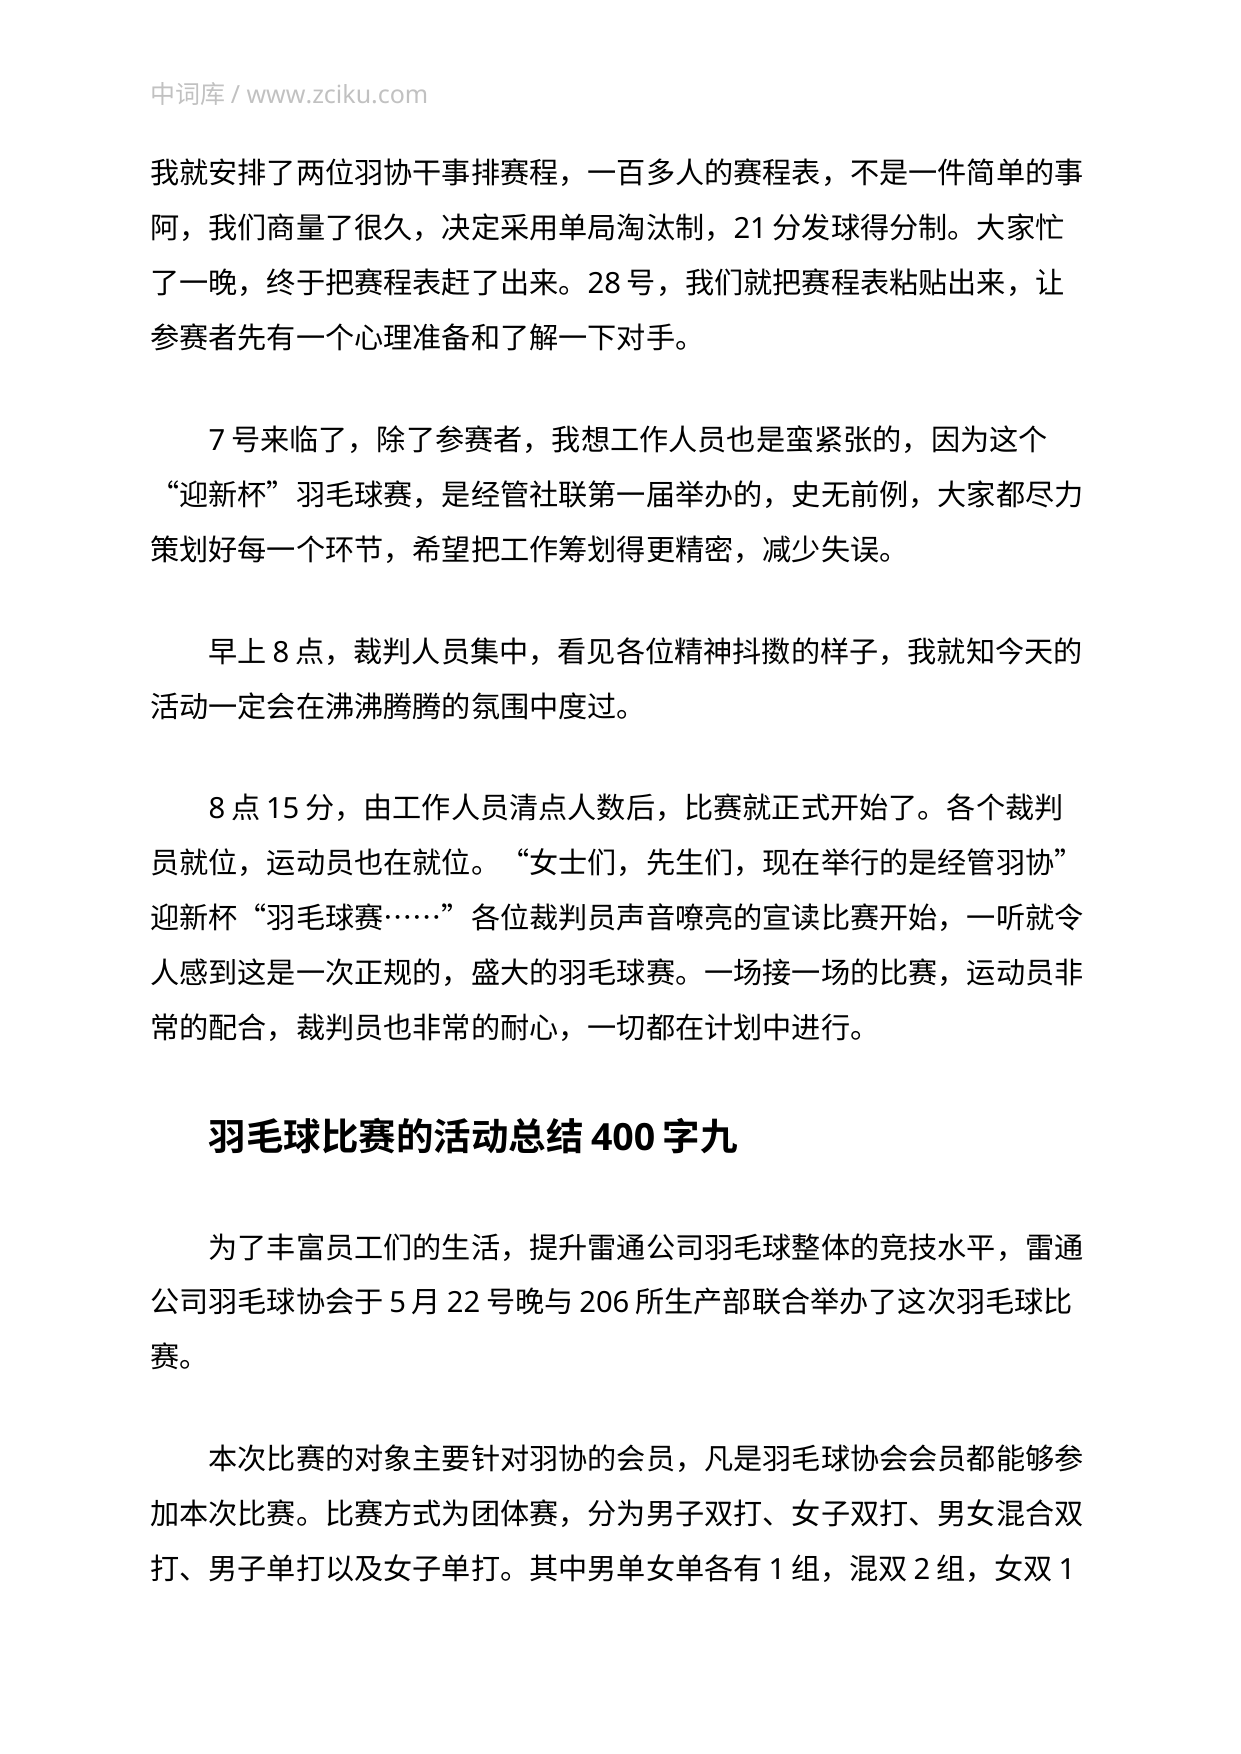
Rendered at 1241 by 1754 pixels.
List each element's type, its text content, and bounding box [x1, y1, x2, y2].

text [150, 150, 1090, 357]
text 8点15分，由工作人员清点人数后，比赛就正式开始了。各个裁判员就位，运动员也在就位。“女士们，先生们，现在举行的是经管羽协”迎新杯“羽毛球赛……”各位裁判员声音嘹亮的宣读比赛开始，一听就令人感到这是一次正规的，盛大的羽毛球赛。一场接一场的比赛，运动员非常的配合，裁判员也非常的耐心，一切都在计划中进行。 [150, 785, 1090, 1047]
text 羽毛球比赛的活动总结400字九 [150, 1107, 1090, 1161]
text 早上8点，裁判人员集中，看见各位精神抖擞的样子，我就知今天的活动一定会在沸沸腾腾的氛围中度过。 [150, 628, 1090, 726]
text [150, 1436, 1090, 1588]
text 为了丰富员工们的生活，提升雷通公司羽毛球整体的竞技水平，雷通公司羽毛球协会于5月22号晚与206所生产部联合举办了这次羽毛球比赛。 [150, 1224, 1090, 1376]
text 7号来临了，除了参赛者，我想工作人员也是蛮紧张的，因为这个“迎新杯”羽毛球赛，是经管社联第一届举办的，史无前例，大家都尽力策划好每一个环节，希望把工作筹划得更精密，减少失误。 [150, 417, 1090, 569]
